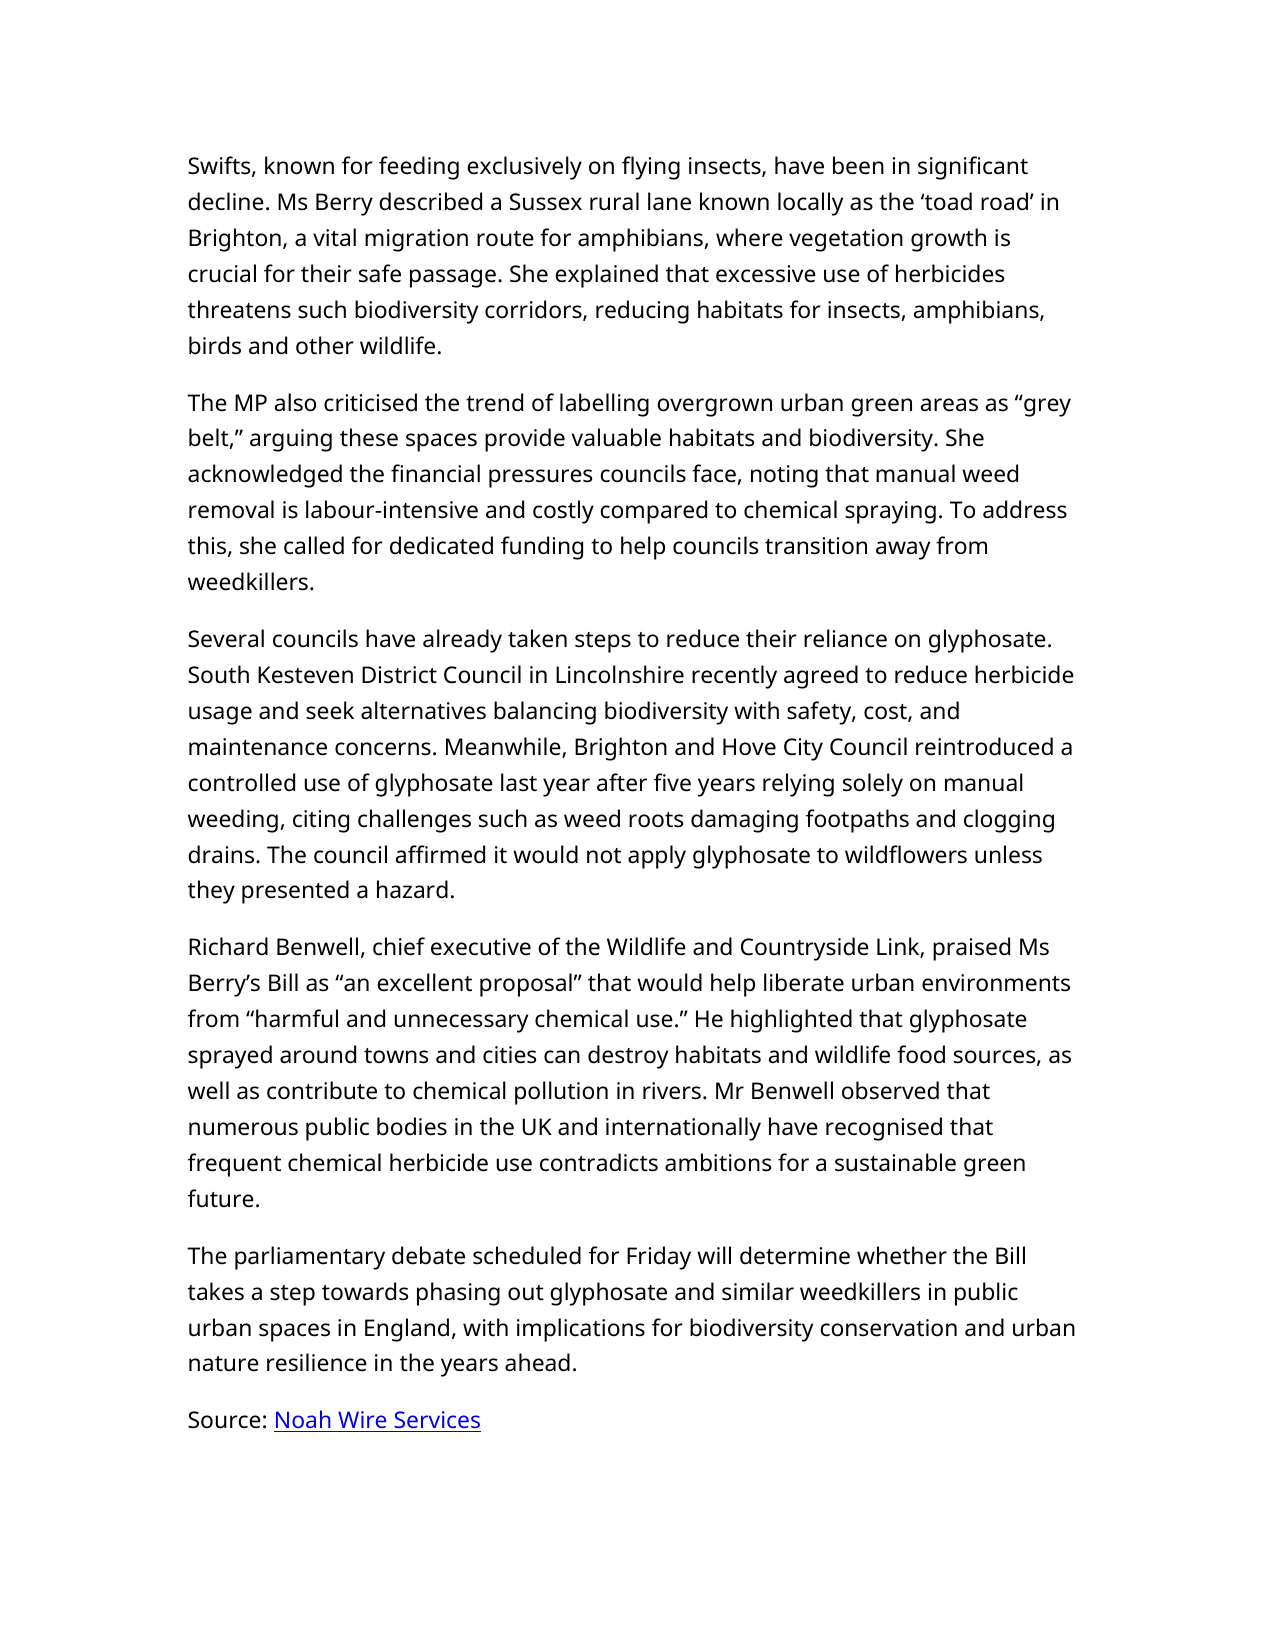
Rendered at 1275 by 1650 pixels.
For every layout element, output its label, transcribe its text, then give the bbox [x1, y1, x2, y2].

text The MP also criticised the trend of labelling overgrown urban green areas as “grey belt,” arguing these spaces provide valuable habitats and biodiversity. She acknowledged the financial pressures councils face, noting that manual weed removal is labour-intensive and costly compared to chemical spraying. To address this, she called for dedicated funding to help councils transition away from weedkillers. [187, 386, 1087, 597]
text Several councils have already taken steps to reduce their reliance on glyphosate. South Kesteven District Council in Lincolnshire recently agreed to reduce herbicide usage and seek alternatives balancing biodiversity with safety, cost, and maintenance concerns. Meanwhile, Brighton and Hove City Council reintroduced a controlled use of glyphosate last year after five years relying solely on manual weeding, citing challenges such as weed roots damaging footpaths and clogging drains. The council affirmed it would not apply glyphosate to wildflowers unless they presented a hazard. [187, 623, 1087, 906]
text Source: Noah Wire Services [187, 1404, 1087, 1435]
text The parliamentary debate scheduled for Friday will determine whether the Bill takes a step towards phasing out glyphosate and similar weedkillers in public urban spaces in England, with implications for biodiversity conservation and urban nature resilience in the years ahead. [187, 1239, 1087, 1379]
text Swifts, known for feeding exclusively on flying insects, have been in significant decline. Ms Berry described a Sussex rural lane known locally as the ‘toad road’ in Brighton, a vital migration route for amphibians, where vegetation growth is crucial for their safe passage. She explained that excessive use of herbicides threatens such biodiversity corridors, reducing habitats for insects, amphibians, birds and other wildlife. [187, 150, 1087, 361]
text Richard Benwell, chief executive of the Wildlife and Countryside Link, praised Ms Berry’s Bill as “an excellent proposal” that would help liberate urban environments from “harmful and unnecessary chemical use.” He highlighted that glyphosate sprayed around towns and cities can destroy habitats and wildlife food sources, as well as contribute to chemical pollution in rivers. Mr Benwell observed that numerous public bodies in the UK and internationally have recognised that frequent chemical herbicide use contradicts ambitions for a sustainable green future. [187, 931, 1087, 1214]
